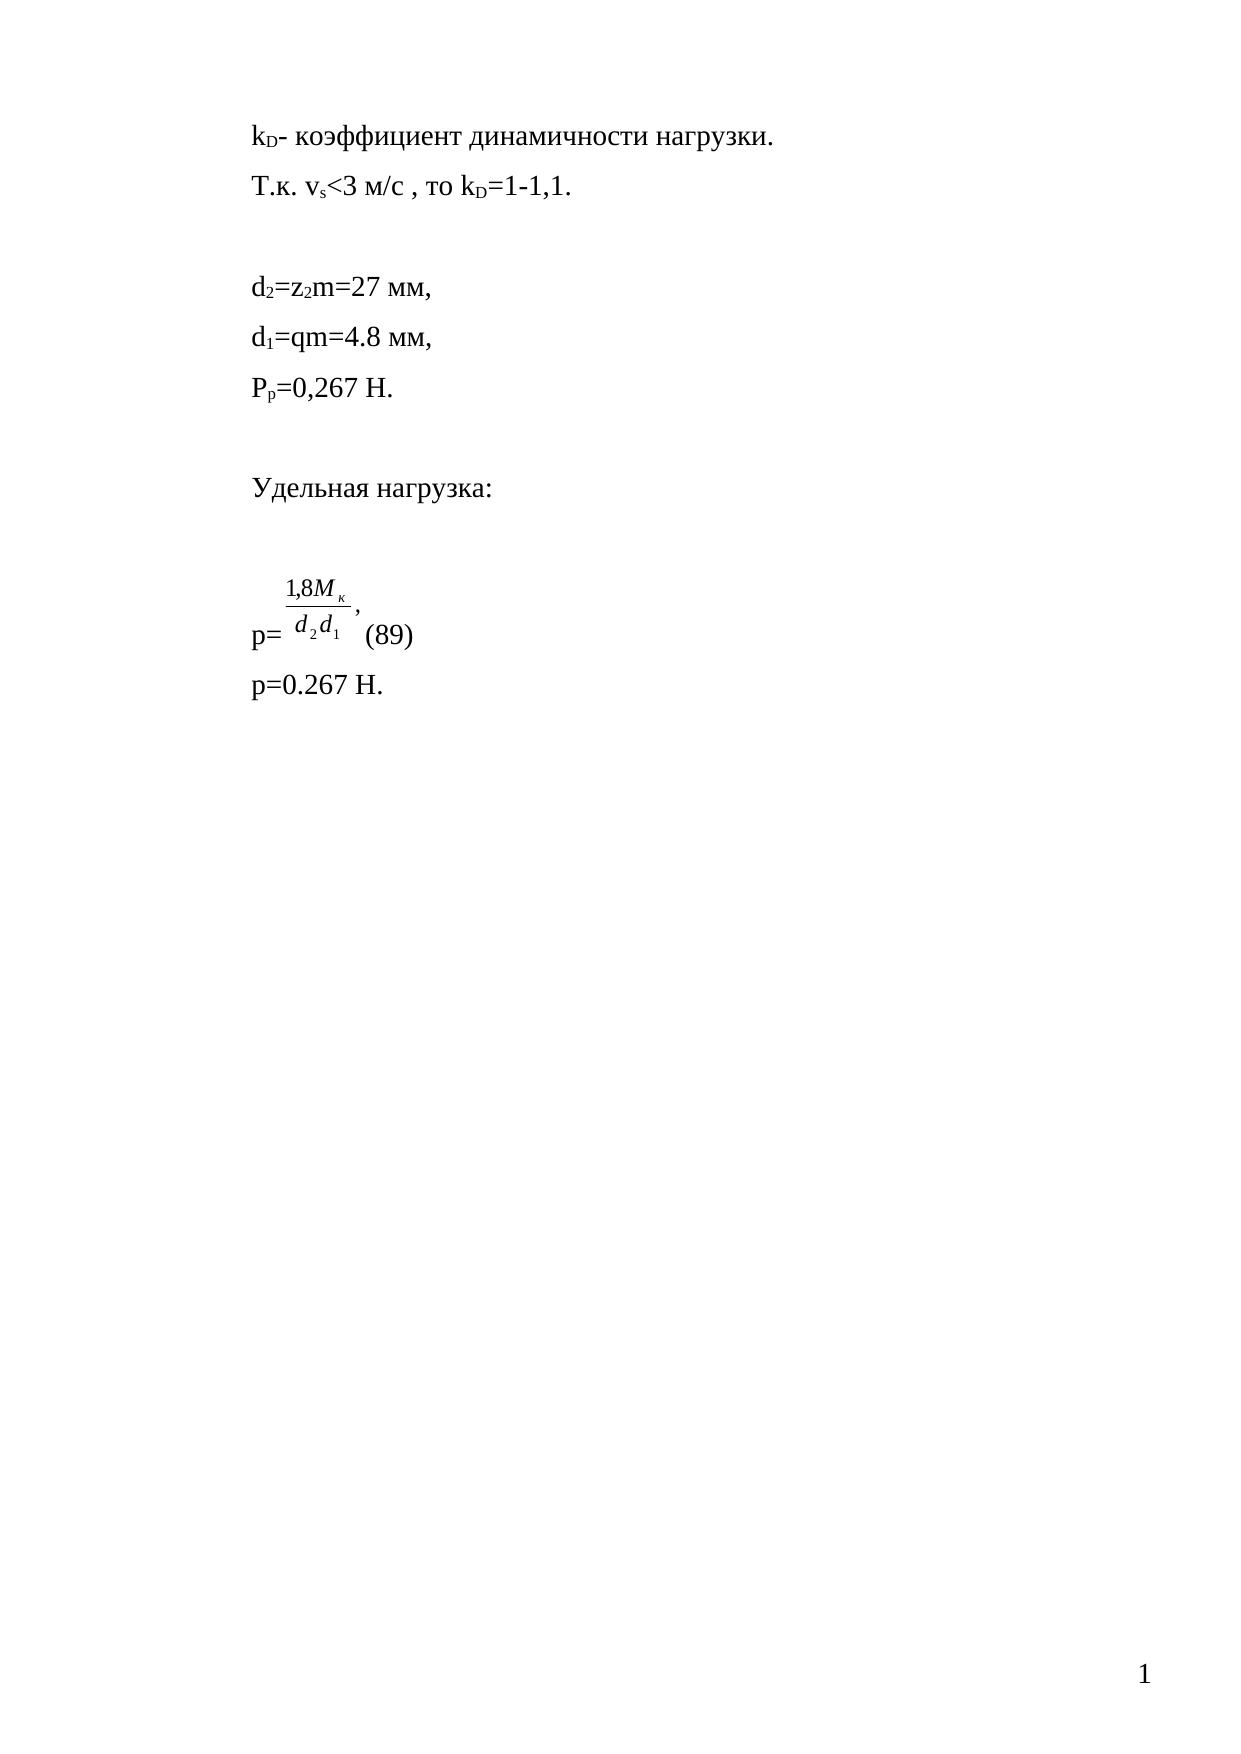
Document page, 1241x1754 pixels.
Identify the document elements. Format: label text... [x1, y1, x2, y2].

text p=0.267 H. [177, 667, 1152, 701]
text d2=z2m=27 мм, [177, 269, 1152, 303]
text d1=qm=4.8 мм, [177, 319, 1152, 353]
text kD- коэффициент динамичности нагрузки. [177, 118, 1152, 152]
text p=(89) [177, 571, 1152, 651]
text Pp=0,267 H. [177, 370, 1152, 403]
text Удельная нагрузка: [177, 470, 1152, 504]
text Т.к. vs<3 м/с , то kD=1-1,1. [177, 168, 1152, 202]
